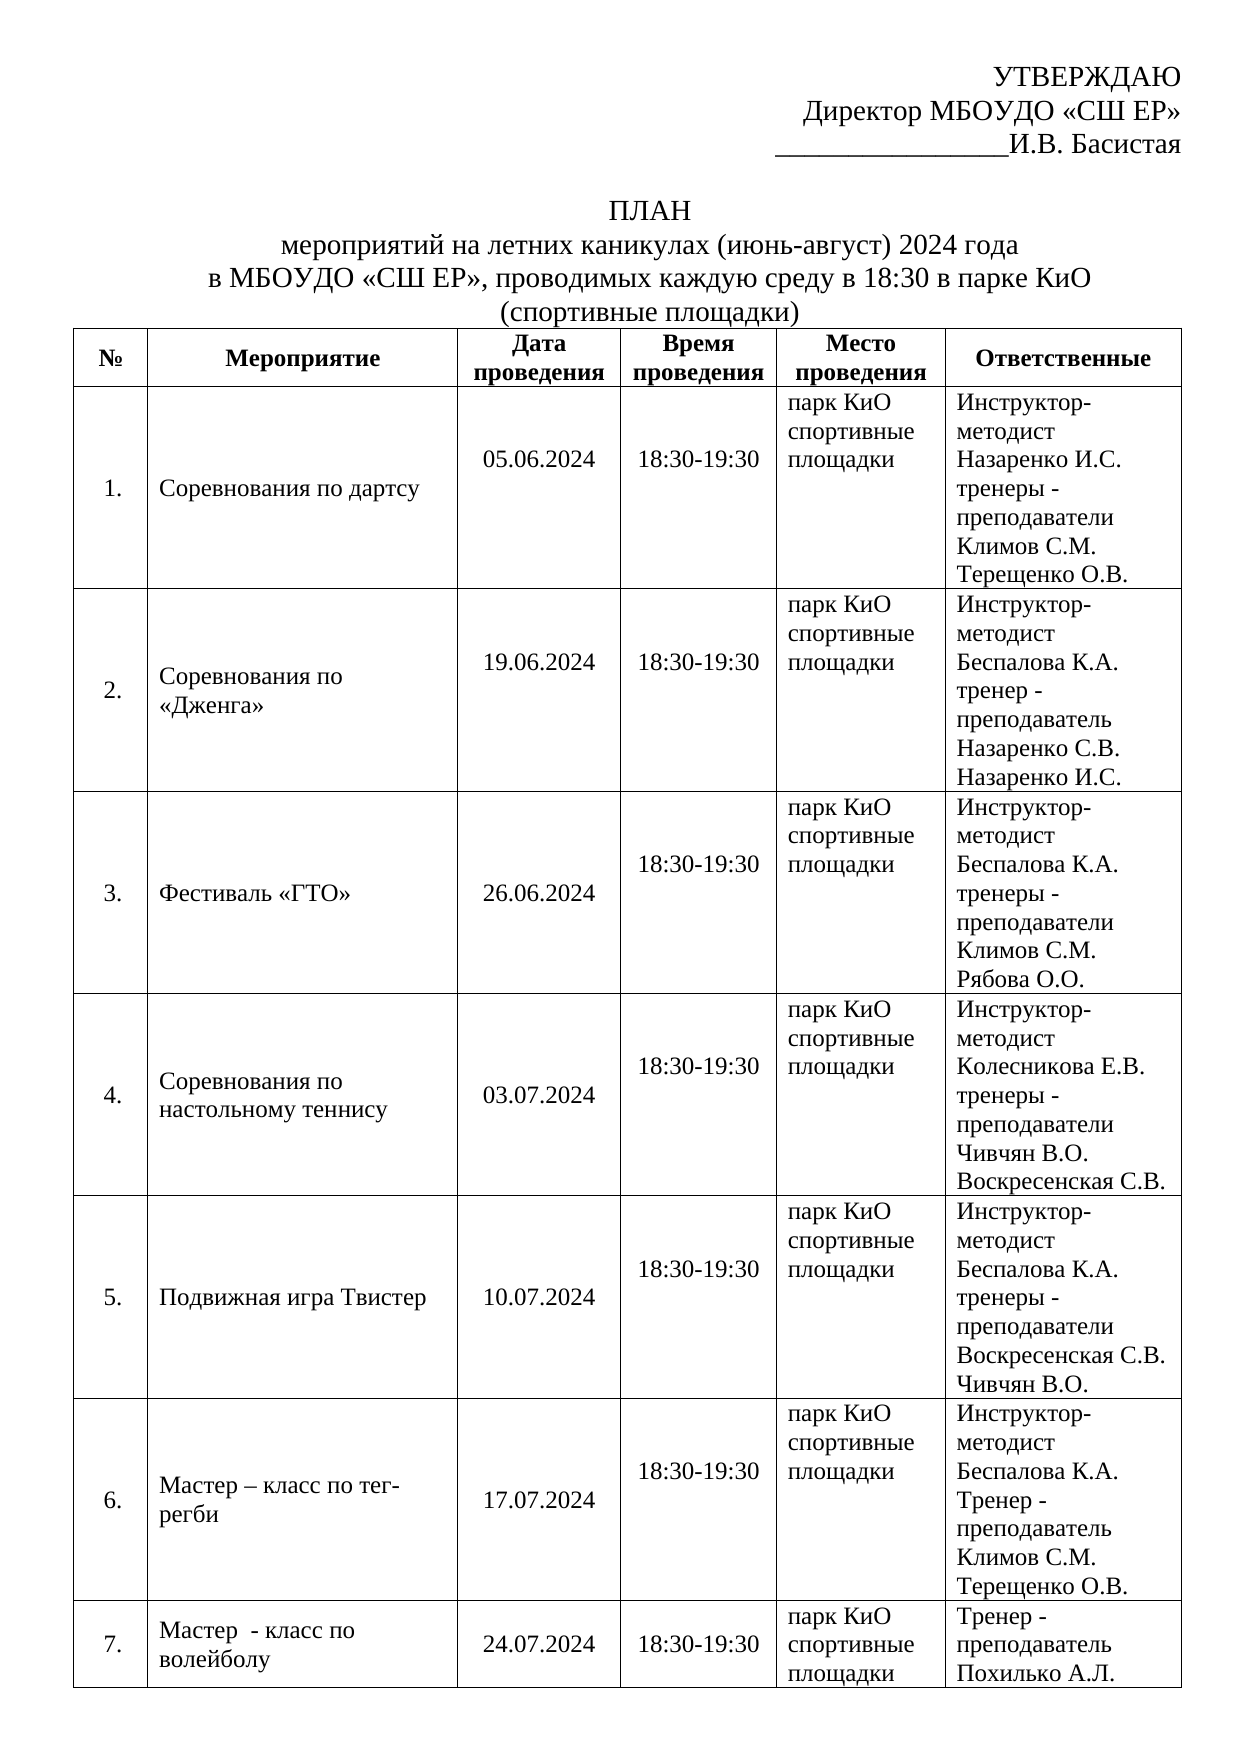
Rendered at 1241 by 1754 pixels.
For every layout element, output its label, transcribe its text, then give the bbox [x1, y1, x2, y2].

table_cell парк КиО спортивные площадки [777, 387, 945, 588]
table_cell Соревнования по дартсу [148, 387, 457, 588]
text (спортивные площадки) [118, 294, 1181, 327]
table_cell [74, 589, 147, 791]
table_cell Инструктор-методист Колесникова Е.В. тренеры -преподаватели Чивчян В.О. Воскресенская С.В. [946, 994, 1181, 1195]
table_cell 18:30-19:30 [621, 1601, 776, 1687]
table_cell [74, 1196, 147, 1397]
table_cell 17.07.2024 [458, 1399, 620, 1600]
table_header Дата проведения [458, 329, 620, 386]
table_cell парк КиО спортивные площадки [777, 1399, 945, 1600]
table_cell 18:30-19:30 [621, 589, 776, 791]
table_cell Мастер – класс по тег-регби [148, 1399, 457, 1600]
table_cell Соревнования по «Дженга» [148, 589, 457, 791]
table_cell [74, 792, 147, 993]
table_cell 18:30-19:30 [621, 994, 776, 1195]
table_cell 03.07.2024 [458, 994, 620, 1195]
text Директор МБОУДО «СШ ЕР» [118, 93, 1181, 126]
table_cell Инструктор-методист Беспалова К.А. тренеры -преподаватели Воскресенская С.В. Чивчян В.О. [946, 1196, 1181, 1397]
text УТВЕРЖДАЮ [118, 59, 1181, 93]
table_cell парк КиО спортивные площадки [777, 1196, 945, 1397]
table_cell Подвижная игра Твистер [148, 1196, 457, 1397]
table_cell [74, 1601, 147, 1687]
table_cell 18:30-19:30 [621, 792, 776, 993]
table_cell Инструктор-методист Беспалова К.А. Тренер -преподаватель Климов С.М. Терещенко О.В. [946, 1399, 1181, 1600]
table_header Время проведения [621, 329, 776, 386]
table_header Место проведения [777, 329, 945, 386]
table_header № [74, 329, 147, 386]
table_cell Соревнования по настольному теннису [148, 994, 457, 1195]
table_cell парк КиО спортивные площадки [777, 589, 945, 791]
table_cell 10.07.2024 [458, 1196, 620, 1397]
table_cell [74, 1399, 147, 1600]
table_cell Инструктор-методист Назаренко И.С. тренеры -преподаватели Климов С.М. Терещенко О.В. [946, 387, 1181, 588]
table_cell парк КиО спортивные площадки [777, 792, 945, 993]
table_cell парк КиО спортивные площадки [777, 994, 945, 1195]
table_cell 18:30-19:30 [621, 387, 776, 588]
text в МБОУДО «СШ ЕР», проводимых каждую среду в 18:30 в парке КиО [118, 260, 1181, 294]
table_cell Инструктор-методист Беспалова К.А. тренер -преподаватель Назаренко С.В. Назаренко И.С. [946, 589, 1181, 791]
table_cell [777, 1601, 945, 1687]
text мероприятий на летних каникулах (июнь-август) 2024 года [118, 227, 1181, 260]
table_cell Фестиваль «ГТО» [148, 792, 457, 993]
table_cell [74, 387, 147, 588]
text ________________И.В. Басистая [118, 126, 1181, 160]
table_cell 05.06.2024 [458, 387, 620, 588]
table_cell 18:30-19:30 [621, 1196, 776, 1397]
text ПЛАН [118, 193, 1181, 227]
table_cell 26.06.2024 [458, 792, 620, 993]
table_cell Инструктор-методист Беспалова К.А. тренеры -преподаватели Климов С.М. Рябова О.О. [946, 792, 1181, 993]
table_cell 19.06.2024 [458, 589, 620, 791]
table_cell Тренер -преподаватель Похилько А.Л. [946, 1601, 1181, 1687]
table_cell [74, 994, 147, 1195]
table_cell 24.07.2024 [458, 1601, 620, 1687]
table_cell 18:30-19:30 [621, 1399, 776, 1600]
table_cell Мастер - класс по волейболу [148, 1601, 457, 1687]
table_header Мероприятие [148, 329, 457, 386]
table_header Ответственные [946, 329, 1181, 386]
